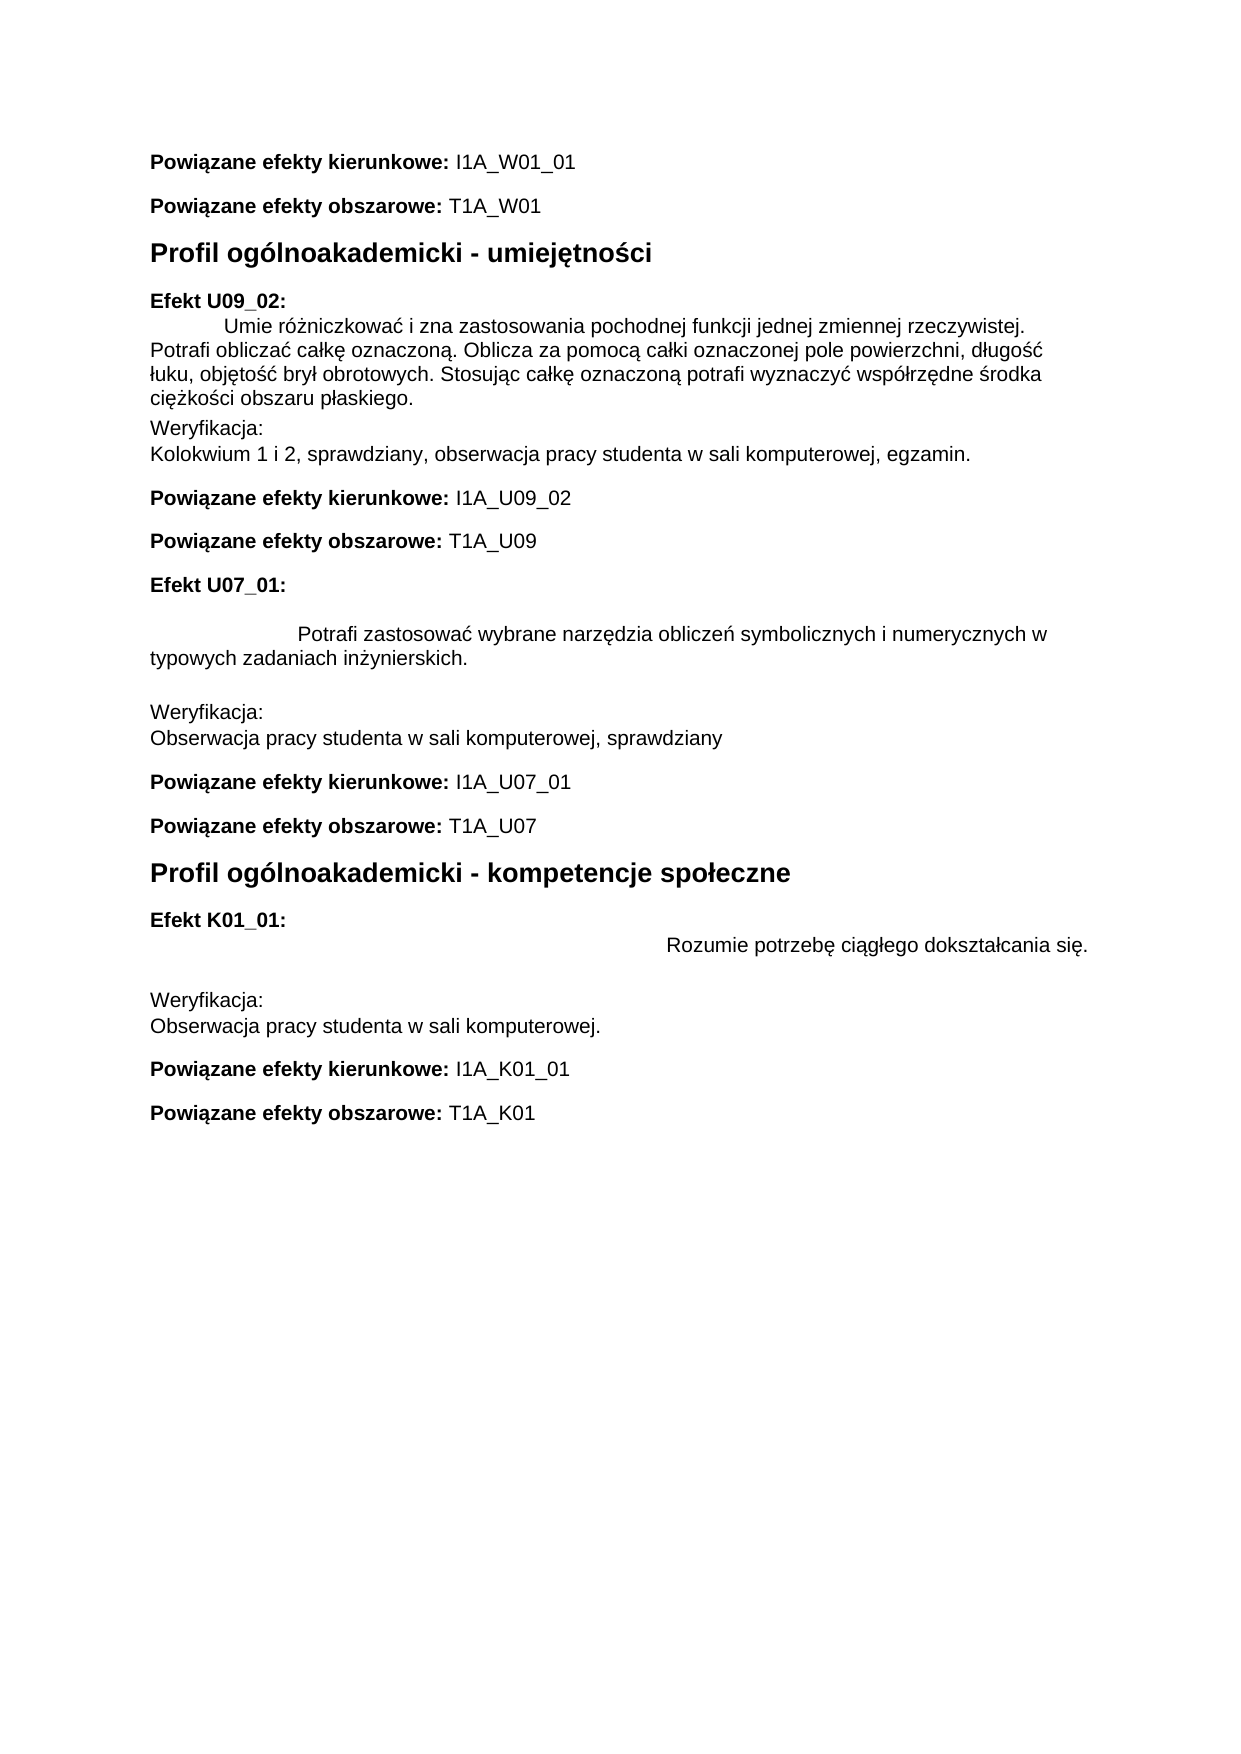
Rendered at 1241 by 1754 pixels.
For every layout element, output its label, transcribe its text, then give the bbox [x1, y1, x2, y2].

text Efekt U07_01: [150, 573, 1090, 597]
text Powiązane efekty kierunkowe: I1A_K01_01 [150, 1057, 1090, 1081]
text Weryfikacja: [150, 987, 1090, 1011]
text Umie różniczkować i zna zastosowania pochodnej funkcji jednej zmiennej rzeczywistej. Potrafi obliczać całkę oznaczoną. Oblicza za pomocą całki oznaczonej pole powierzchni, długość łuku, objętość brył obrotowych. Stosując całkę oznaczoną potrafi wyznaczyć współrzędne środka ciężkości obszaru płaskiego. [150, 313, 1090, 409]
text Efekt K01_01: [150, 908, 1090, 932]
text Efekt U09_02: [150, 288, 1090, 312]
text Powiązane efekty obszarowe: T1A_U09 [150, 529, 1090, 553]
text Weryfikacja: [150, 700, 1090, 724]
text Weryfikacja: [150, 416, 1090, 439]
text Powiązane efekty obszarowe: T1A_K01 [150, 1101, 1090, 1125]
subtitle Profil ogólnoakademicki - kompetencje społeczne [150, 857, 1090, 888]
text Obserwacja pracy studenta w sali komputerowej, sprawdziany [150, 726, 1090, 750]
text Powiązane efekty kierunkowe: I1A_U07_01 [150, 770, 1090, 794]
text Kolokwium 1 i 2, sprawdziany, obserwacja pracy studenta w sali komputerowej, egzamin. [150, 442, 1090, 466]
text Obserwacja pracy studenta w sali komputerowej. [150, 1013, 1090, 1037]
text Potrafi zastosować wybrane narzędzia obliczeń symbolicznych i numerycznych w typowych zadaniach inżynierskich. [150, 598, 1090, 694]
text Rozumie potrzebę ciągłego dokształcania się. [150, 933, 1090, 981]
text Powiązane efekty obszarowe: T1A_W01 [150, 194, 1090, 218]
text Powiązane efekty obszarowe: T1A_U07 [150, 813, 1090, 837]
subtitle Profil ogólnoakademicki - umiejętności [150, 237, 1090, 269]
text Powiązane efekty kierunkowe: I1A_W01_01 [150, 150, 1090, 174]
text Powiązane efekty kierunkowe: I1A_U09_02 [150, 485, 1090, 509]
